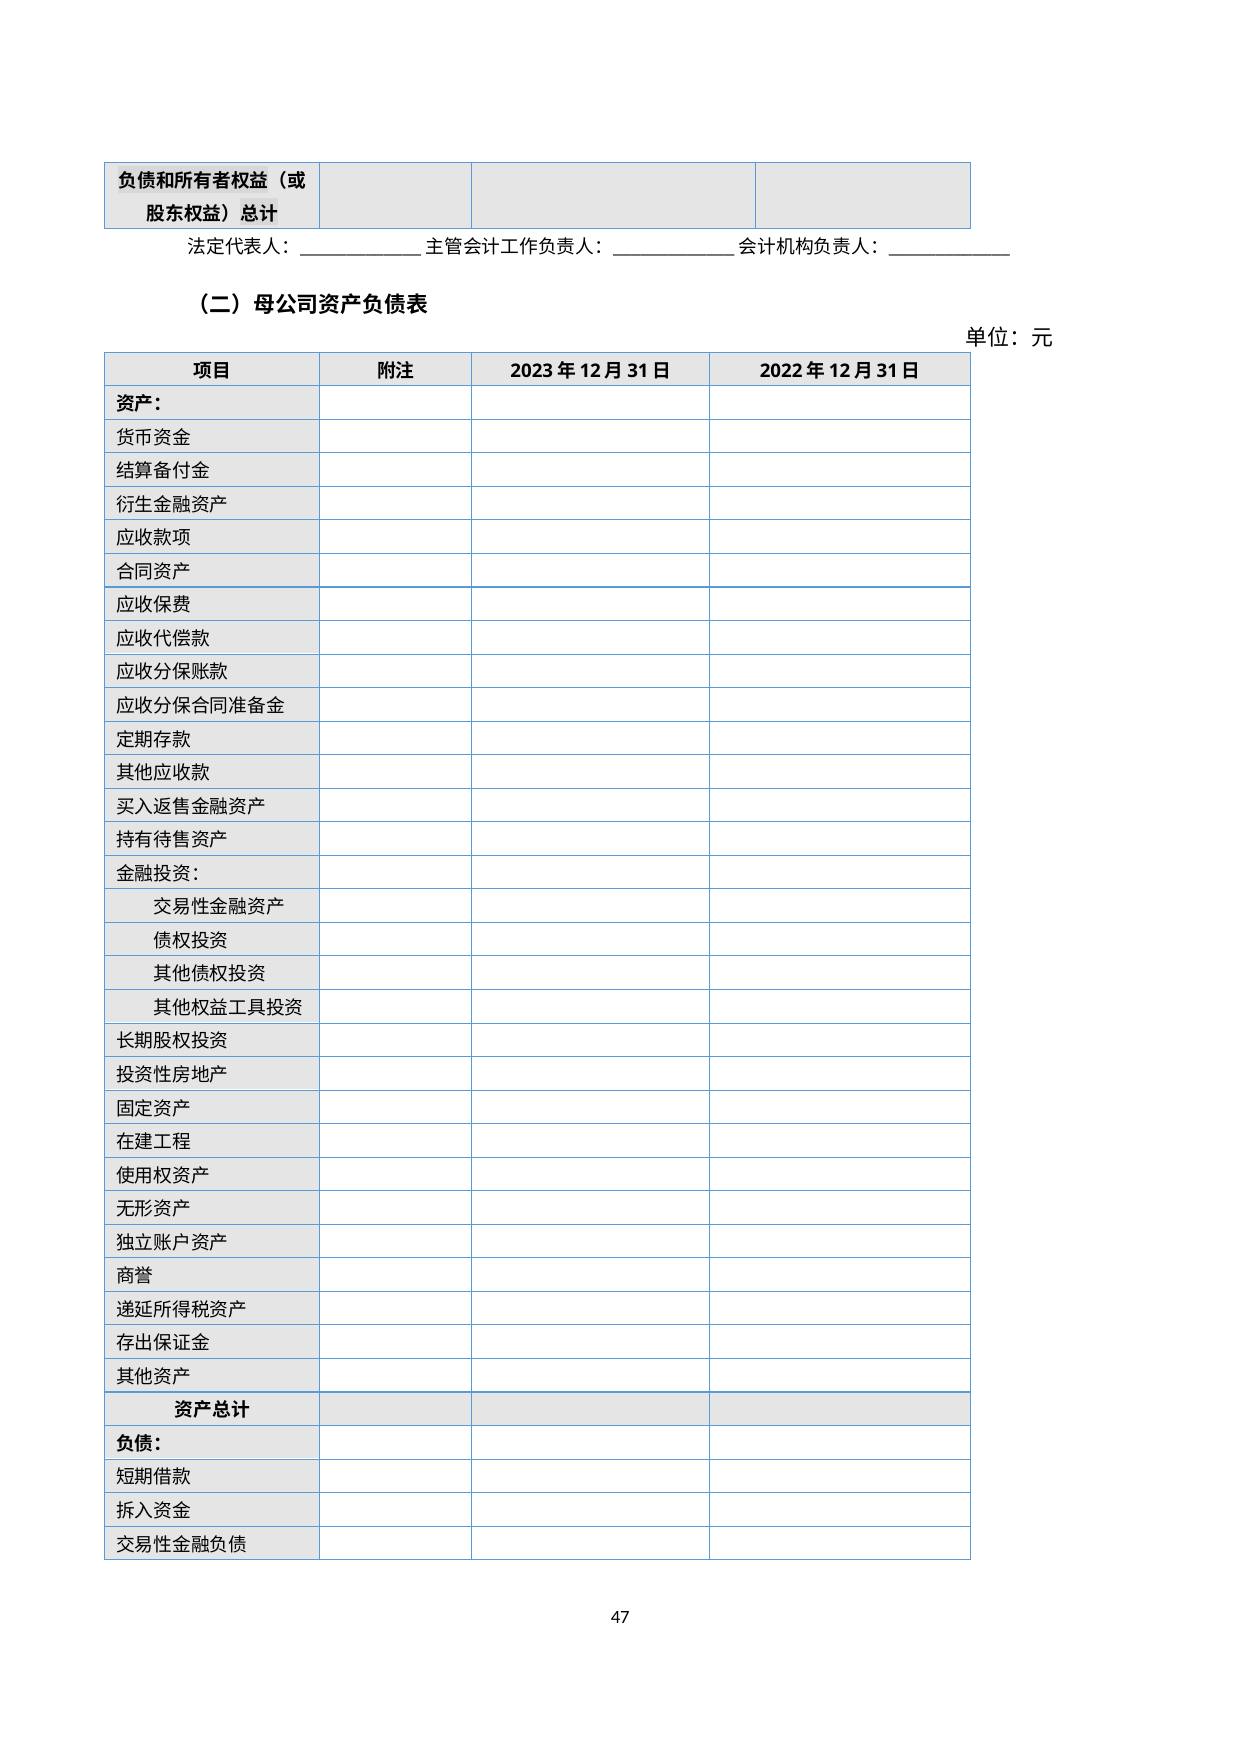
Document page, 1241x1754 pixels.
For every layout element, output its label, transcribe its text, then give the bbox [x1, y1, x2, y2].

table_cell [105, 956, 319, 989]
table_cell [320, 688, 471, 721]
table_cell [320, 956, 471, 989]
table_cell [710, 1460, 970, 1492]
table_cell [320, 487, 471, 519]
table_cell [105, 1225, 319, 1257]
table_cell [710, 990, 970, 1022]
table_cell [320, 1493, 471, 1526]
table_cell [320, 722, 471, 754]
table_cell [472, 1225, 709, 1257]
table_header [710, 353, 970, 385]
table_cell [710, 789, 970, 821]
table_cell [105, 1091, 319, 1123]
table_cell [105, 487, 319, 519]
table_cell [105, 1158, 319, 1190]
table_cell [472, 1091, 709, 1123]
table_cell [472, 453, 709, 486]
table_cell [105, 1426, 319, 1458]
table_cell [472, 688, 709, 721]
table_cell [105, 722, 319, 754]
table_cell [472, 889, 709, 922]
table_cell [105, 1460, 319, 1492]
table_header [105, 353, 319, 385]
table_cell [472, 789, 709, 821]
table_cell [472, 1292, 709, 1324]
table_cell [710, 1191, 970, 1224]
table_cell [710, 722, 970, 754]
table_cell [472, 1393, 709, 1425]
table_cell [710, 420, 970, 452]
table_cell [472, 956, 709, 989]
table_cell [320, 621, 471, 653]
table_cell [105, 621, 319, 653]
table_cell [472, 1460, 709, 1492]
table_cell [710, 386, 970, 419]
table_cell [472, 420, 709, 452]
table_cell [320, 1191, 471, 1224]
text （二）母公司资产负债表 [187, 287, 1025, 319]
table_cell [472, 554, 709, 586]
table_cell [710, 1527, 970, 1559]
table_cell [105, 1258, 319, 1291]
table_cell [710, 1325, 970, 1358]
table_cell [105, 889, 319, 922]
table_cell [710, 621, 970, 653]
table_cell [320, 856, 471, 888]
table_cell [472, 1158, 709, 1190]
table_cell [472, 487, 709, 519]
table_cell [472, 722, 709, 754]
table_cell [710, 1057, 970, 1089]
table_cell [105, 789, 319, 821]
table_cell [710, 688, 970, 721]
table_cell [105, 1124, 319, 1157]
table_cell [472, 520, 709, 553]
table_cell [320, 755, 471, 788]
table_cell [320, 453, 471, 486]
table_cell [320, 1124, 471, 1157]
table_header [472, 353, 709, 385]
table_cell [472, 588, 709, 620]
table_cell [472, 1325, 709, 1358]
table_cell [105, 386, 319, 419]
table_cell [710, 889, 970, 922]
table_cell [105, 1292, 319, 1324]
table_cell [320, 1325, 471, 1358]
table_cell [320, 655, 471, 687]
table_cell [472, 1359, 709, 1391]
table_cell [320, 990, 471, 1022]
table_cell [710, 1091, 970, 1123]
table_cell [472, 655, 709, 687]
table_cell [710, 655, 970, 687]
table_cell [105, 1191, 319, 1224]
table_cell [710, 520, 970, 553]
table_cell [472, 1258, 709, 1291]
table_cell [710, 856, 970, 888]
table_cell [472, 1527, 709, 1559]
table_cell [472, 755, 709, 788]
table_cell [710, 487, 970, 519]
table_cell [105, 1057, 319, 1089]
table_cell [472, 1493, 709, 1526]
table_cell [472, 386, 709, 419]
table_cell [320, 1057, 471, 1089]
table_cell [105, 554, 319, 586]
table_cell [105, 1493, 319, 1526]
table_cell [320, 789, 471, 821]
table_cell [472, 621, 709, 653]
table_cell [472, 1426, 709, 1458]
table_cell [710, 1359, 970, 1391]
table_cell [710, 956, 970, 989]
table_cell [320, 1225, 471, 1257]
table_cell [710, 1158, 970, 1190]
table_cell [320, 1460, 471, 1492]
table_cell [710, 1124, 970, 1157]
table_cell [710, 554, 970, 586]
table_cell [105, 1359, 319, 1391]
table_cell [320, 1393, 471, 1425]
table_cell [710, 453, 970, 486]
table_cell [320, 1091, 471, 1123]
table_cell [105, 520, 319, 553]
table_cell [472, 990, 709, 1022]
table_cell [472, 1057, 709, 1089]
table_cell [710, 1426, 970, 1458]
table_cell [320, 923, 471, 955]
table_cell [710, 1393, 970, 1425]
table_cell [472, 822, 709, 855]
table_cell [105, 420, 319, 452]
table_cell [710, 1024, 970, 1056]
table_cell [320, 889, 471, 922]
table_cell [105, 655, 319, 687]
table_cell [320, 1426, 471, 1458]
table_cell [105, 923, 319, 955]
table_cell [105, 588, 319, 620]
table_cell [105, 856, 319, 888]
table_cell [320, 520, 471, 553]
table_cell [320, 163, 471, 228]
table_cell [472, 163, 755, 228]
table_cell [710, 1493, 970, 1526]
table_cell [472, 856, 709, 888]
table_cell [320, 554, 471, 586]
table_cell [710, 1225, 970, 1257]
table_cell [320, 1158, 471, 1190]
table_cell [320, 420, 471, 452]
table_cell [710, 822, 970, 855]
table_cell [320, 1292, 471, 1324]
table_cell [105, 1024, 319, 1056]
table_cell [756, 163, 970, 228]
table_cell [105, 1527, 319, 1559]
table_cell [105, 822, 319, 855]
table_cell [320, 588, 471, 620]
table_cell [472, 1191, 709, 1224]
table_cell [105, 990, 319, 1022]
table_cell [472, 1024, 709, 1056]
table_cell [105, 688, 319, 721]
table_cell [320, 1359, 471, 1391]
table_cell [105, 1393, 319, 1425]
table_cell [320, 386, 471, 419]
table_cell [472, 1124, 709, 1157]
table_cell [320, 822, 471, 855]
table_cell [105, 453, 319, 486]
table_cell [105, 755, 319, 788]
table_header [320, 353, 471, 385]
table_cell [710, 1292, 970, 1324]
text 法定代表人：_____________ 主管会计工作负责人：_____________ 会计机构负责人：_____________ [187, 229, 1053, 262]
text 单位：元 [843, 319, 1053, 352]
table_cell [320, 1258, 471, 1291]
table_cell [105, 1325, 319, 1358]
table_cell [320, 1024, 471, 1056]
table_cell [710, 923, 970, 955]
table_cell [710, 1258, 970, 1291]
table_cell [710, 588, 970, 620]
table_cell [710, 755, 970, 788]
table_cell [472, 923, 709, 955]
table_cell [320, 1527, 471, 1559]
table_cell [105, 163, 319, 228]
